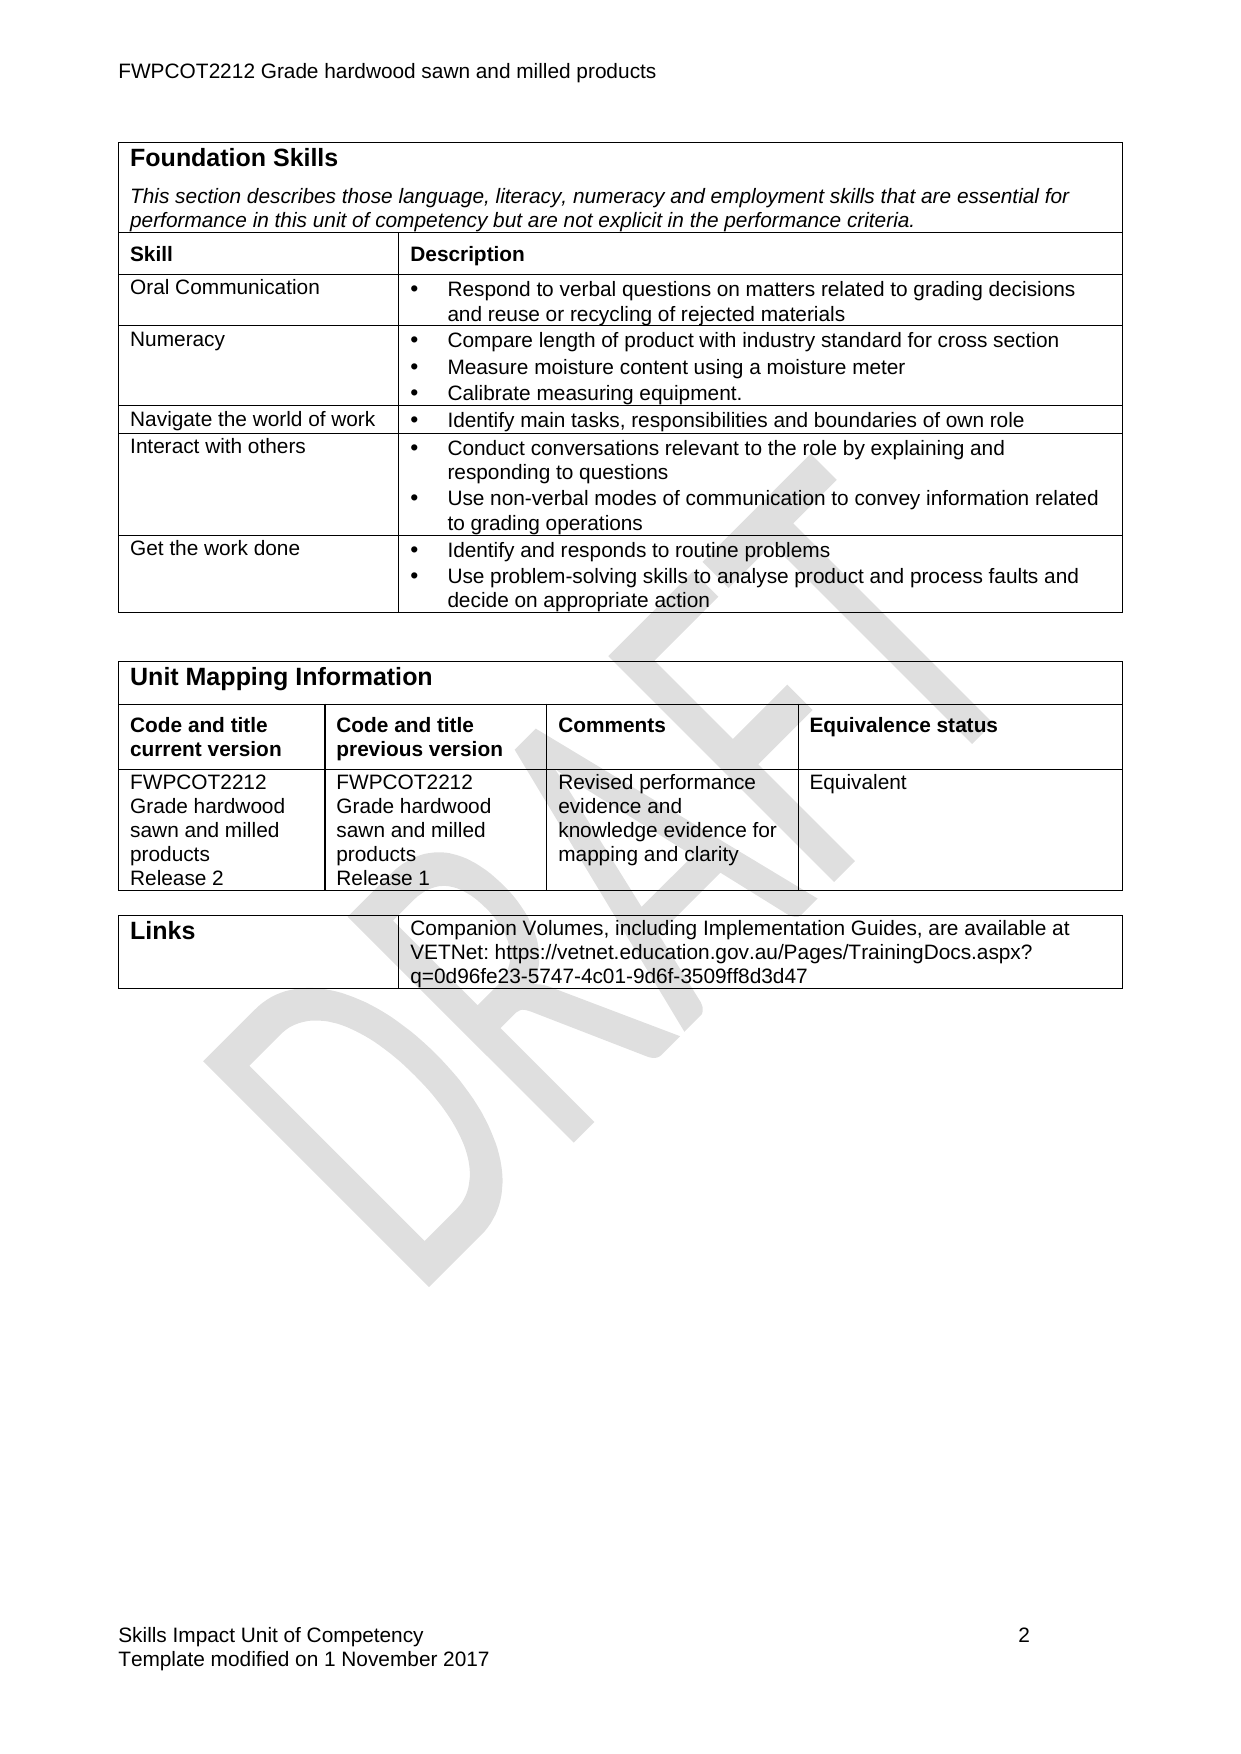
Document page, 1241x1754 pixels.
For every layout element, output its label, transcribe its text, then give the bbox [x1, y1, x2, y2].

table_cell Compare length of product with industry standard for cross section Measure moisture content using a moisture meter Calibrate measuring equipment. [399, 326, 1122, 405]
table_header Links [119, 916, 398, 988]
table_cell Get the work done [119, 536, 398, 612]
table_cell FWPCOT2212 Grade hardwood sawn and milled products Release 2 [119, 770, 324, 890]
table_cell Comments [547, 705, 798, 769]
table_cell Conduct conversations relevant to the role by explaining and responding to questions Use non-verbal modes of communication to convey information related to grading operations [399, 434, 1122, 534]
table_cell Identify and responds to routine problems Use problem-solving skills to analyse product and process faults and decide on appropriate action [399, 536, 1122, 612]
table_header Companion Volumes, including Implementation Guides, are available at VETNet: https://vetnet.education.gov.au/Pages/TrainingDocs.aspx?q=0d96fe23-5747-4c01-9d6f-3509ff8d3d47 [399, 916, 1122, 988]
table_cell Equivalent [799, 770, 1122, 890]
table_cell Numeracy [119, 326, 398, 405]
table_cell Code and title current version [119, 705, 324, 769]
table_header Unit Mapping Information [119, 662, 1122, 703]
table_cell Identify main tasks, responsibilities and boundaries of own role [399, 406, 1122, 433]
table_cell Code and title previous version [326, 705, 546, 769]
table_cell Description [399, 233, 1122, 274]
table_cell Respond to verbal questions on matters related to grading decisions and reuse or recycling of rejected materials [399, 275, 1122, 325]
table_cell Oral Communication [119, 275, 398, 325]
table_header Foundation Skills This section describes those language, literacy, numeracy and employment skills that are essential for performance in this unit of competency but are not explicit in the performance criteria. [119, 143, 1122, 232]
table_cell Navigate the world of work [119, 406, 398, 433]
table_cell Equivalence status [799, 705, 1122, 769]
table_cell Revised performance evidence and knowledge evidence for mapping and clarity [547, 770, 798, 890]
table_cell Skill [119, 233, 398, 274]
table_cell Interact with others [119, 434, 398, 534]
table_cell FWPCOT2212 Grade hardwood sawn and milled products Release 1 [326, 770, 546, 890]
